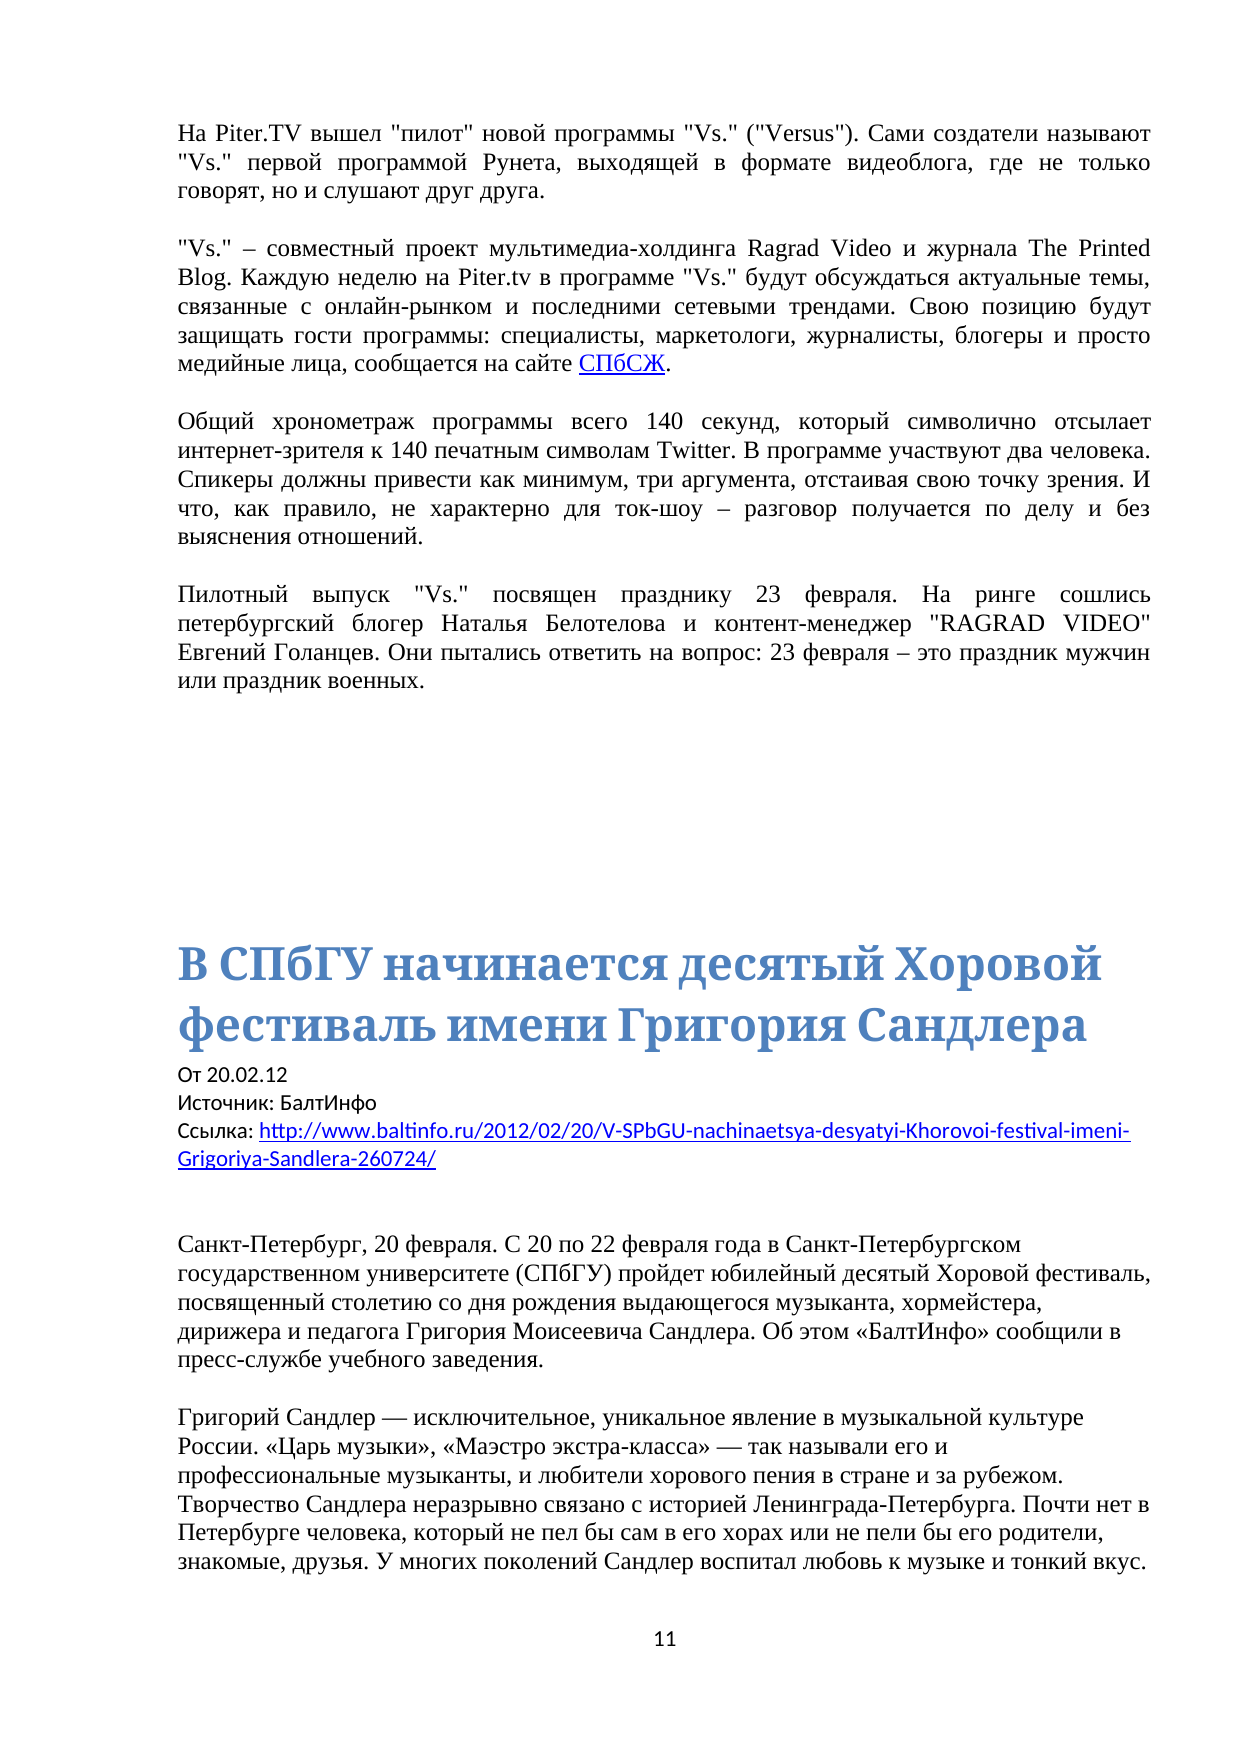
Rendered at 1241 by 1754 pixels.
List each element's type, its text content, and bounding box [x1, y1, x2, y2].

text На Piter.TV вышел "пилот" новой программы "Vs." ("Versus"). Сами создатели называют "Vs." первой программой Рунета, выходящей в формате видеоблога, где не только говорят, но и слушают друг друга. [177, 118, 1152, 204]
text Ссылка: http://www.baltinfo.ru/2012/02/20/V-SPbGU-nachinaetsya-desyatyi-Khorovoi-festival-imeni-Grigoriya-Sandlera-260724/ [177, 1116, 1152, 1172]
subtitle В СПбГУ начинается десятый Хоровой фестиваль имени Григория Сандлера [177, 939, 1152, 1052]
text Григорий Сандлер — исключительное, уникальное явление в музыкальной культуре России. «Царь музыки», «Маэстро экстра-класса» — так называли его и профессиональные музыканты, и любители хорового пения в стране и за рубежом. Творчество Сандлера неразрывно связано с историей Ленинграда-Петербурга. Почти нет в Петербурге человека, который не пел бы сам в его хорах или не пели бы его родители, знакомые, друзья. У многих поколений Сандлер воспитал любовь к музыке и тонкий вкус. [177, 1402, 1152, 1575]
text Общий хронометраж программы всего 140 секунд, который символично отсылает интернет-зрителя к 140 печатным символам Twitter. В программе участвуют два человека. Спикеры должны привести как минимум, три аргумента, отстаивая свою точку зрения. И что, как правило, не характерно для ток-шоу – разговор получается по делу и без выяснения отношений. [177, 406, 1152, 550]
text Пилотный выпуск "Vs." посвящен празднику 23 февраля. На ринге сошлись петербургский блогер Наталья Белотелова и контент-менеджер "RAGRAD VIDEO" Евгений Голанцев. Они пытались ответить на вопрос: 23 февраля – это праздник мужчин или праздник военных. [177, 579, 1152, 694]
text Санкт-Петербург, 20 февраля. С 20 по 22 февраля года в Санкт-Петербургском государственном университете (СПбГУ) пройдет юбилейный десятый Хоровой фестиваль, посвященный столетию со дня рождения выдающегося музыканта, хормейстера, дирижера и педагога Григория Моисеевича Сандлера. Об этом «БалтИнфо» сообщили в пресс-службе учебного заведения. [177, 1229, 1152, 1373]
text "Vs." – совместный проект мультимедиа-холдинга Ragrad Video и журнала The Printed Blog. Каждую неделю на Piter.tv в программе "Vs." будут обсуждаться актуальные темы, связанные с онлайн-рынком и последними сетевыми трендами. Свою позицию будут защищать гости программы: специалисты, маркетологи, журналисты, блогеры и просто медийные лица, сообщается на сайте СПбСЖ. [177, 233, 1152, 377]
text От 20.02.12 [177, 1060, 1152, 1088]
text Источник: БалтИнфо [177, 1088, 1152, 1116]
